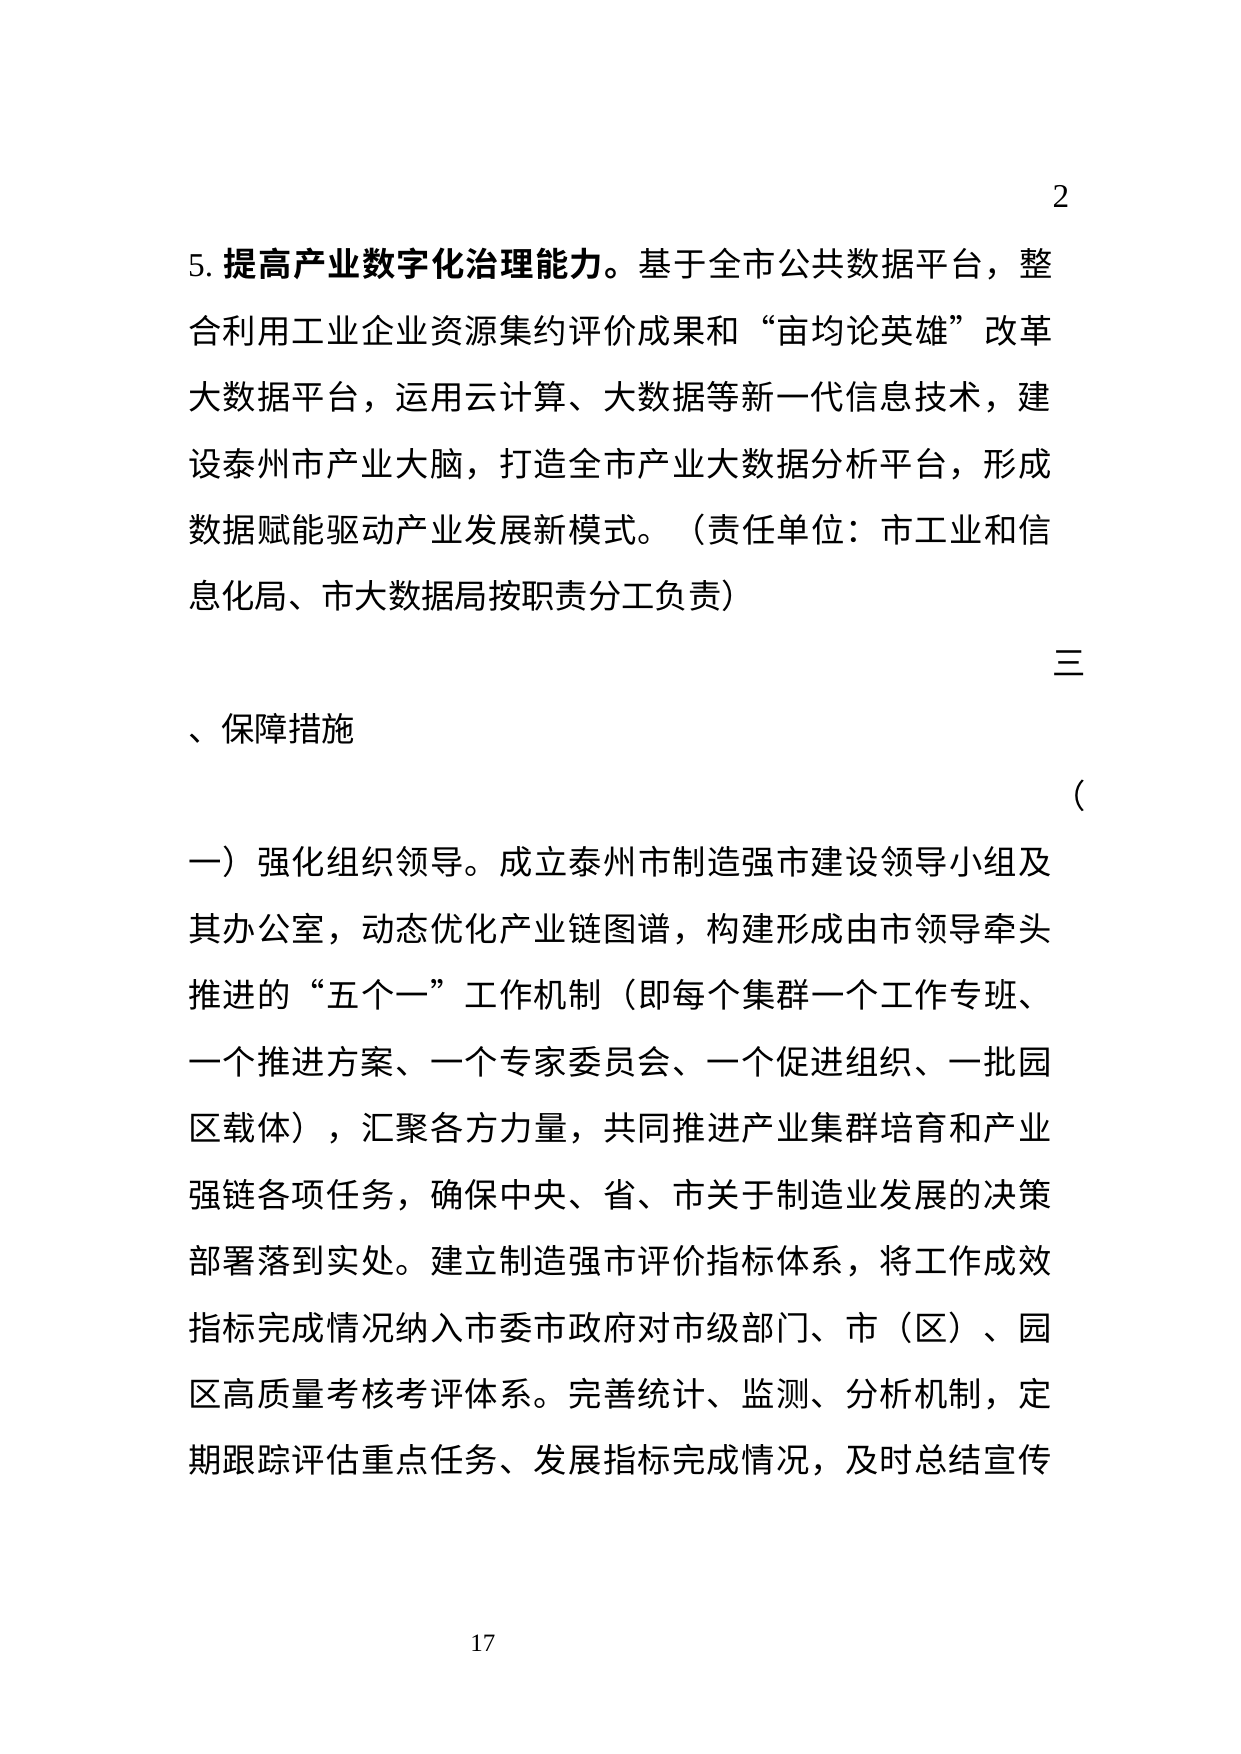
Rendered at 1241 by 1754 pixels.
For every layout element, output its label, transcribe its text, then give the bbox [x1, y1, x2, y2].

text 三、保障措施 [188, 628, 1052, 761]
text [188, 761, 1052, 1492]
text 25. 提高产业数字化治理能力。基于全市公共数据平台，整合利用工业企业资源集约评价成果和“亩均论英雄”改革大数据平台，运用云计算、大数据等新一代信息技术，建设泰州市产业大脑，打造全市产业大数据分析平台，形成数据赋能驱动产业发展新模式。（责任单位：市工业和信息化局、市大数据局按职责分工负责） [188, 162, 1052, 628]
